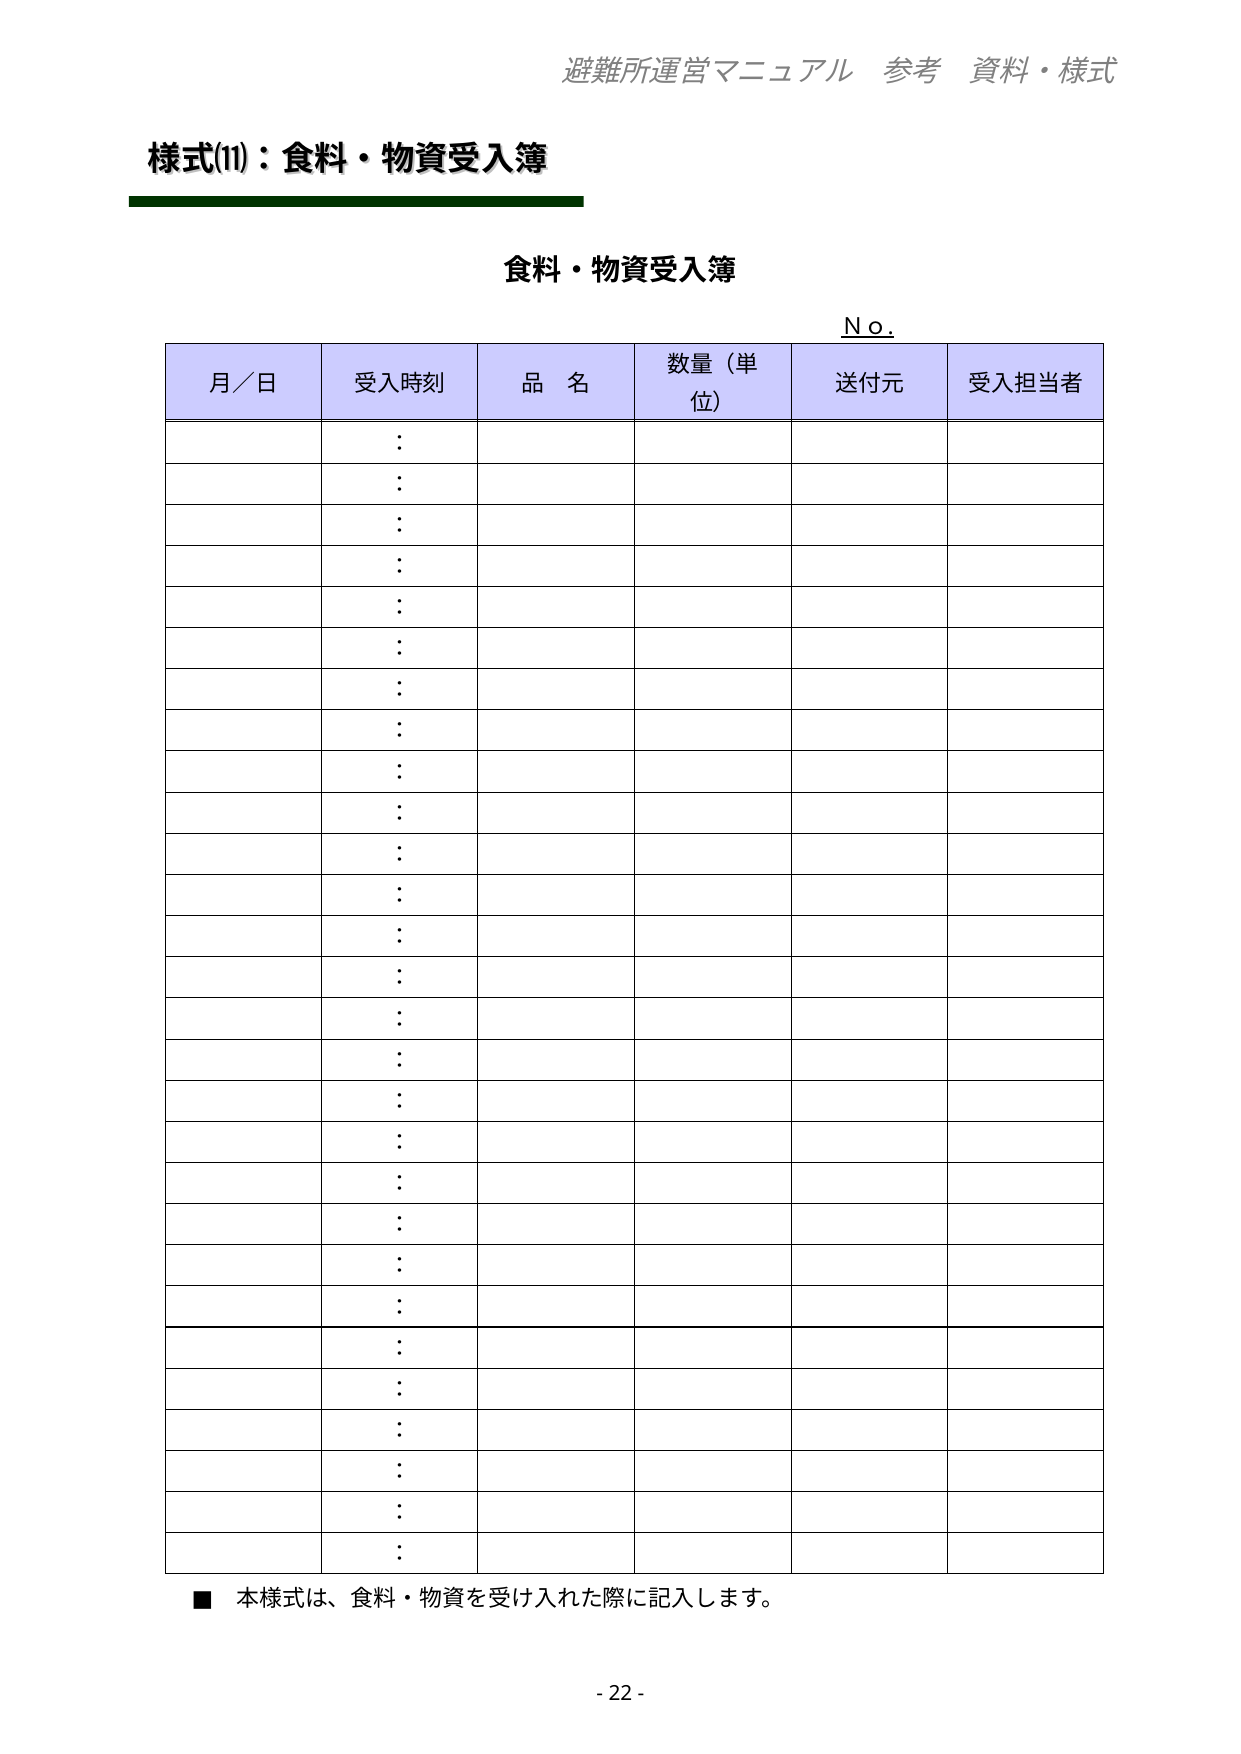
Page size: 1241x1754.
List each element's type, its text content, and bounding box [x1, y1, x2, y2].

table_cell [635, 957, 791, 997]
table_cell ： [322, 1492, 477, 1532]
table_cell [948, 916, 1103, 956]
table_cell [948, 422, 1103, 462]
table_cell [792, 751, 947, 792]
table_cell ： [322, 916, 477, 956]
table_cell [792, 957, 947, 997]
table_cell [478, 1122, 634, 1162]
table_cell [478, 1410, 634, 1450]
table_cell [792, 1245, 947, 1285]
table_cell ： [322, 710, 477, 750]
table_cell [478, 793, 634, 833]
table_cell [166, 751, 321, 792]
table_cell [792, 1122, 947, 1162]
table_cell [166, 957, 321, 997]
table_cell [166, 1369, 321, 1409]
table_cell [792, 422, 947, 462]
table_cell [948, 1122, 1103, 1162]
table_cell [792, 1040, 947, 1079]
table_cell [478, 875, 634, 915]
table_cell [792, 1533, 947, 1573]
text 食料・物資受入簿 [148, 231, 1092, 306]
table_cell ： [322, 587, 477, 627]
table_cell [166, 546, 321, 586]
table_cell [166, 1122, 321, 1162]
table_cell [635, 1245, 791, 1285]
table_cell [635, 1369, 791, 1409]
table_cell [478, 1492, 634, 1532]
table_cell [792, 464, 947, 503]
table_cell [478, 1533, 634, 1573]
table_cell [948, 751, 1103, 792]
table_cell [478, 546, 634, 586]
table_cell [792, 1328, 947, 1368]
text Ｎｏ. [148, 306, 1092, 343]
table_header 月／日 [166, 344, 321, 419]
table_cell [948, 505, 1103, 545]
table_cell [948, 1451, 1103, 1491]
table_cell [478, 1204, 634, 1244]
table_cell [948, 669, 1103, 709]
table_cell [948, 1245, 1103, 1285]
table_cell ： [322, 1122, 477, 1162]
table_cell [635, 998, 791, 1038]
table_header 受入担当者 [948, 344, 1103, 419]
table_cell [948, 1533, 1103, 1573]
table_cell [792, 998, 947, 1038]
table_cell [166, 587, 321, 627]
table_cell [166, 1451, 321, 1491]
table_cell [166, 1163, 321, 1203]
table_cell [166, 998, 321, 1038]
table_cell [166, 793, 321, 833]
table_cell [948, 1492, 1103, 1532]
table_cell ： [322, 1369, 477, 1409]
table_cell [948, 1369, 1103, 1409]
table_cell ： [322, 422, 477, 462]
table_cell [635, 1040, 791, 1079]
table_cell [166, 1533, 321, 1573]
table_cell [166, 1245, 321, 1285]
table_cell ： [322, 998, 477, 1038]
table_cell [792, 669, 947, 709]
table_cell [478, 464, 634, 503]
table_cell [792, 587, 947, 627]
table_cell [166, 1040, 321, 1079]
table_cell [635, 834, 791, 874]
table_cell ： [322, 628, 477, 668]
table_cell [948, 1286, 1103, 1326]
table_cell [478, 1163, 634, 1203]
table_cell [635, 505, 791, 545]
table_cell [635, 751, 791, 792]
table_cell [948, 1410, 1103, 1450]
table_cell [478, 1369, 634, 1409]
table_cell [635, 546, 791, 586]
table_cell ： [322, 1081, 477, 1121]
table_cell ： [322, 1245, 477, 1285]
table_cell [166, 1328, 321, 1368]
table_header 送付元 [792, 344, 947, 419]
table_cell [166, 669, 321, 709]
text ■ 本様式は、食料・物資を受け入れた際に記入します。 [191, 1578, 1092, 1616]
table_cell [948, 875, 1103, 915]
table_cell [166, 464, 321, 503]
table_cell [948, 957, 1103, 997]
table_cell ： [322, 751, 477, 792]
table_cell [478, 1286, 634, 1326]
table_header 数量（単位） [635, 344, 791, 419]
table_cell [635, 422, 791, 462]
table_cell [478, 834, 634, 874]
table_cell ： [322, 464, 477, 503]
table_cell [478, 669, 634, 709]
table_cell [166, 505, 321, 545]
table_cell ： [322, 1040, 477, 1079]
table_cell [792, 1492, 947, 1532]
table_cell [635, 1163, 791, 1203]
table_cell [166, 710, 321, 750]
table_header 品 名 [478, 344, 634, 419]
table_cell [948, 1328, 1103, 1368]
table_cell [792, 1410, 947, 1450]
table_cell [948, 998, 1103, 1038]
table_cell [635, 875, 791, 915]
table_cell [635, 1533, 791, 1573]
table_cell [478, 1245, 634, 1285]
table_cell ： [322, 1533, 477, 1573]
table_cell [478, 916, 634, 956]
table_cell ： [322, 957, 477, 997]
table_cell [635, 628, 791, 668]
table_cell [166, 1081, 321, 1121]
table_cell [792, 793, 947, 833]
table_cell [948, 1204, 1103, 1244]
table_cell ： [322, 793, 477, 833]
table_cell [792, 834, 947, 874]
table_cell [478, 587, 634, 627]
table_cell ： [322, 1451, 477, 1491]
table_cell [635, 793, 791, 833]
table_cell [948, 1081, 1103, 1121]
table_cell [166, 875, 321, 915]
table_cell [478, 628, 634, 668]
table_cell [635, 1122, 791, 1162]
table_cell [166, 628, 321, 668]
table_cell [635, 1410, 791, 1450]
table_cell [166, 422, 321, 462]
table_cell [635, 464, 791, 503]
table_cell [478, 751, 634, 792]
table_cell [948, 1163, 1103, 1203]
table_cell [166, 1410, 321, 1450]
table_cell [948, 587, 1103, 627]
table_cell [792, 1451, 947, 1491]
table_cell [792, 628, 947, 668]
table_cell [948, 546, 1103, 586]
table_cell [948, 628, 1103, 668]
table_cell [635, 1328, 791, 1368]
table_cell [478, 1328, 634, 1368]
table_cell [792, 546, 947, 586]
table_cell [478, 1081, 634, 1121]
table_cell [478, 505, 634, 545]
table_cell [635, 669, 791, 709]
table_cell [948, 464, 1103, 503]
table_cell [792, 505, 947, 545]
table_cell ： [322, 1163, 477, 1203]
table_cell [635, 1492, 791, 1532]
table_cell [166, 916, 321, 956]
table_cell [635, 1286, 791, 1326]
table_cell [948, 1040, 1103, 1079]
table_cell [948, 834, 1103, 874]
table_cell [166, 1492, 321, 1532]
table_cell [166, 1204, 321, 1244]
table_cell ： [322, 1410, 477, 1450]
table_cell [792, 1286, 947, 1326]
table_cell [478, 422, 634, 462]
table_cell [948, 793, 1103, 833]
table_header 受入時刻 [322, 344, 477, 419]
table_cell [792, 1204, 947, 1244]
table_cell ： [322, 875, 477, 915]
table_cell [478, 957, 634, 997]
table_cell [478, 1451, 634, 1491]
table_cell ： [322, 546, 477, 586]
table_cell [635, 1204, 791, 1244]
table_cell [792, 916, 947, 956]
text 様式⑾：食料・物資受入簿 [148, 118, 1114, 193]
table_cell [792, 710, 947, 750]
table_cell ： [322, 1204, 477, 1244]
table_cell ： [322, 505, 477, 545]
table_cell [635, 1081, 791, 1121]
table_cell [635, 1451, 791, 1491]
table_cell ： [322, 1328, 477, 1368]
table_cell [635, 710, 791, 750]
table_cell [792, 875, 947, 915]
table_cell [166, 1286, 321, 1326]
table_cell ： [322, 669, 477, 709]
table_cell ： [322, 834, 477, 874]
table_cell [948, 710, 1103, 750]
table_cell [478, 998, 634, 1038]
table_cell ： [322, 1286, 477, 1326]
table_cell [792, 1081, 947, 1121]
table_cell [478, 710, 634, 750]
table_cell [635, 587, 791, 627]
table_cell [792, 1163, 947, 1203]
table_cell [166, 834, 321, 874]
table_cell [635, 916, 791, 956]
table_cell [478, 1040, 634, 1079]
table_cell [792, 1369, 947, 1409]
